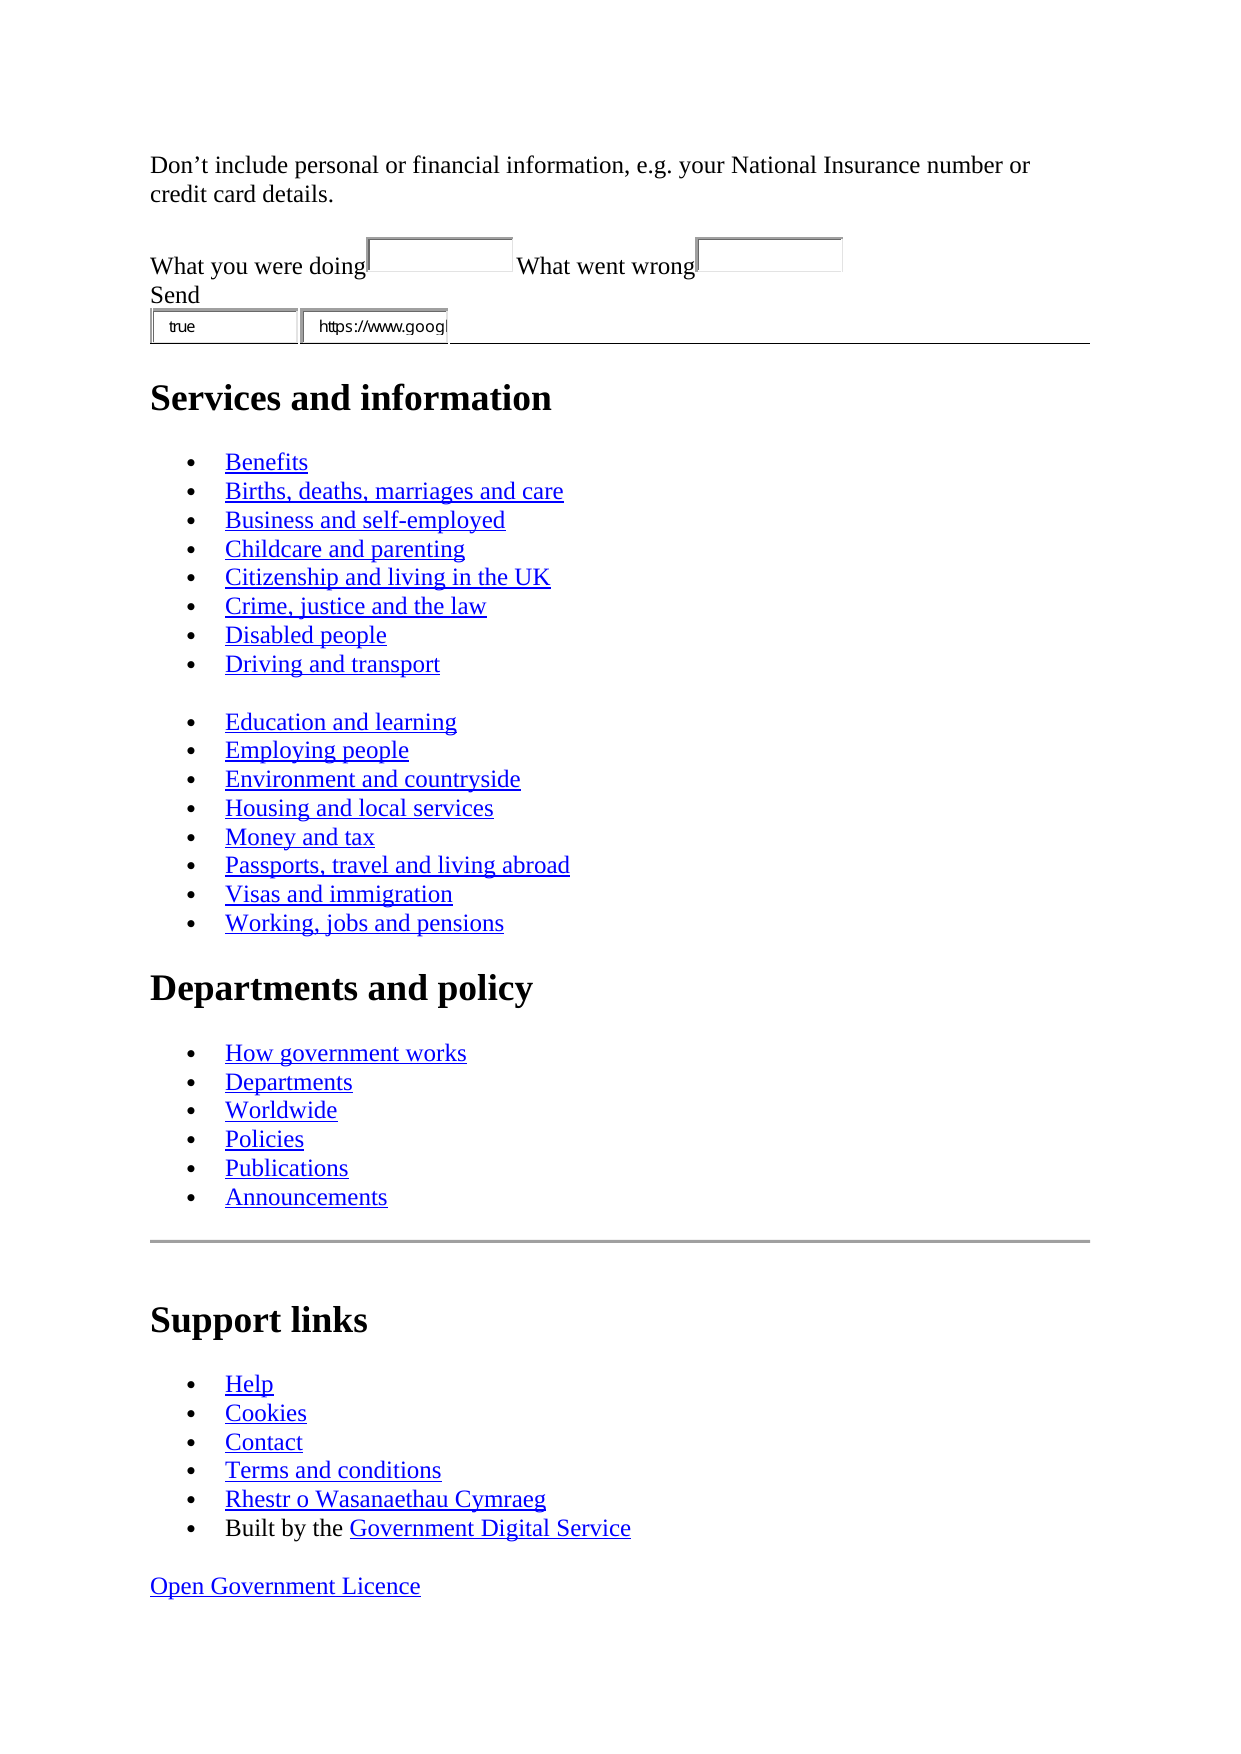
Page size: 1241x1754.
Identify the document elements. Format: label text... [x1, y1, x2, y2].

list Cookies [187, 1398, 1090, 1427]
text Services and information [150, 375, 1090, 418]
list Worldwide [187, 1096, 1090, 1124]
list Visas and immigration [187, 879, 1090, 908]
list Childcare and parenting [187, 534, 1090, 562]
text Support links [150, 1297, 1090, 1340]
list Business and self-employed [187, 505, 1090, 534]
list Crime, justice and the law [187, 591, 1090, 620]
list Disabled people [187, 620, 1090, 649]
list Money and tax [187, 822, 1090, 850]
text Don’t include personal or financial information, e.g. your National Insurance number or credit card details. [150, 150, 1090, 207]
list Births, deaths, marriages and care [187, 476, 1090, 505]
text Open Government Licence [150, 1571, 1090, 1600]
text What you were doingWhat went wrong [150, 237, 1090, 280]
text Send [150, 280, 1090, 308]
list Announcements [187, 1182, 1090, 1211]
list Terms and conditions [187, 1456, 1090, 1484]
list Employing people [187, 735, 1090, 764]
list How government works [187, 1038, 1090, 1067]
list Housing and local services [187, 793, 1090, 822]
list Built by the Government Digital Service [187, 1513, 1090, 1542]
list Education and learning [187, 707, 1090, 735]
list Driving and transport [187, 649, 1090, 677]
list Publications [187, 1153, 1090, 1182]
list Contact [187, 1427, 1090, 1456]
list Policies [187, 1124, 1090, 1153]
list Rhestr o Wasanaethau Cymraeg [187, 1484, 1090, 1513]
list Departments [187, 1067, 1090, 1096]
text Departments and policy [150, 966, 1090, 1009]
list Help [187, 1369, 1090, 1398]
list Passports, travel and living abroad [187, 850, 1090, 879]
list Benefits [187, 447, 1090, 476]
list Environment and countryside [187, 764, 1090, 793]
list Working, jobs and pensions [187, 908, 1090, 937]
list Citizenship and living in the UK [187, 562, 1090, 591]
